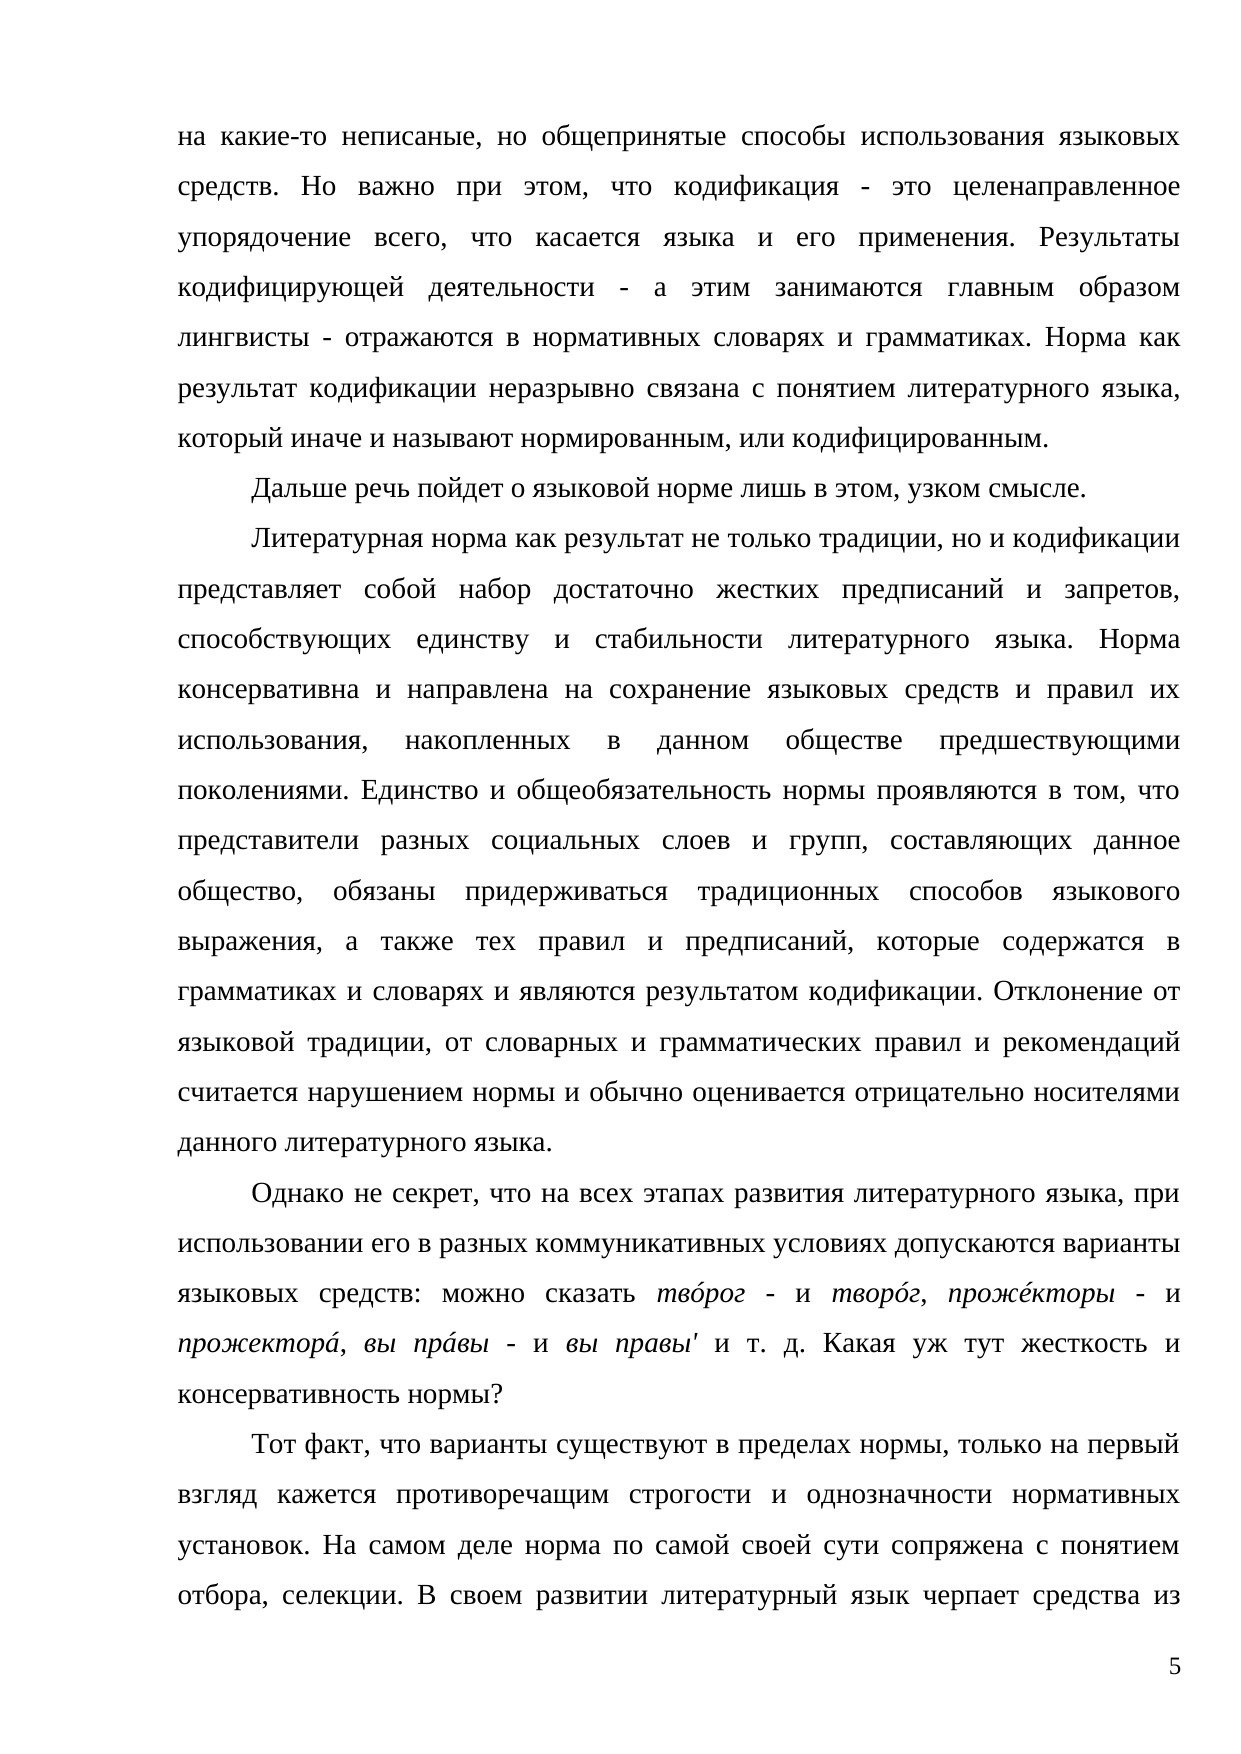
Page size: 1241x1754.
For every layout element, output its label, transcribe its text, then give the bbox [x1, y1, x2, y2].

text Литературная норма как результат не только традиции, но и кодификации представляет собой набор достаточно жестких предписаний и запретов, способствующих единству и стабильности литературного языка. Норма консервативна и направлена на сохранение языковых средств и правил их использования, накопленных в данном обществе предшествующими поколениями. Единство и общеобязательность нормы проявляются в том, что представители разных социальных слоев и групп, составляющих данное общество, обязаны придерживаться традиционных способов языкового выражения, а также тех правил и предписаний, которые содержатся в грамматиках и словарях и являются результатом кодификации. Отклонение от языковой традиции, от словарных и грамматических правил и рекомендаций считается нарушением нормы и обычно оценивается отрицательно носителями данного литературного языка. [177, 521, 1181, 1158]
text Дальше речь пойдет о языковой норме лишь в этом, узком смысле. [177, 470, 1181, 504]
text Однако не секрет, что на всех этапах развития литературного языка, при использовании его в разных коммуникативных условиях допускаются варианты языковых средств: можно сказать твóрoг - и твoрóг, прожéкторы - и прожекторá, вы прáвы - и вы правы' и т. д. Какая уж тут жесткость и консервативность нормы? [177, 1175, 1181, 1409]
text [177, 118, 1181, 453]
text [177, 1426, 1181, 1611]
